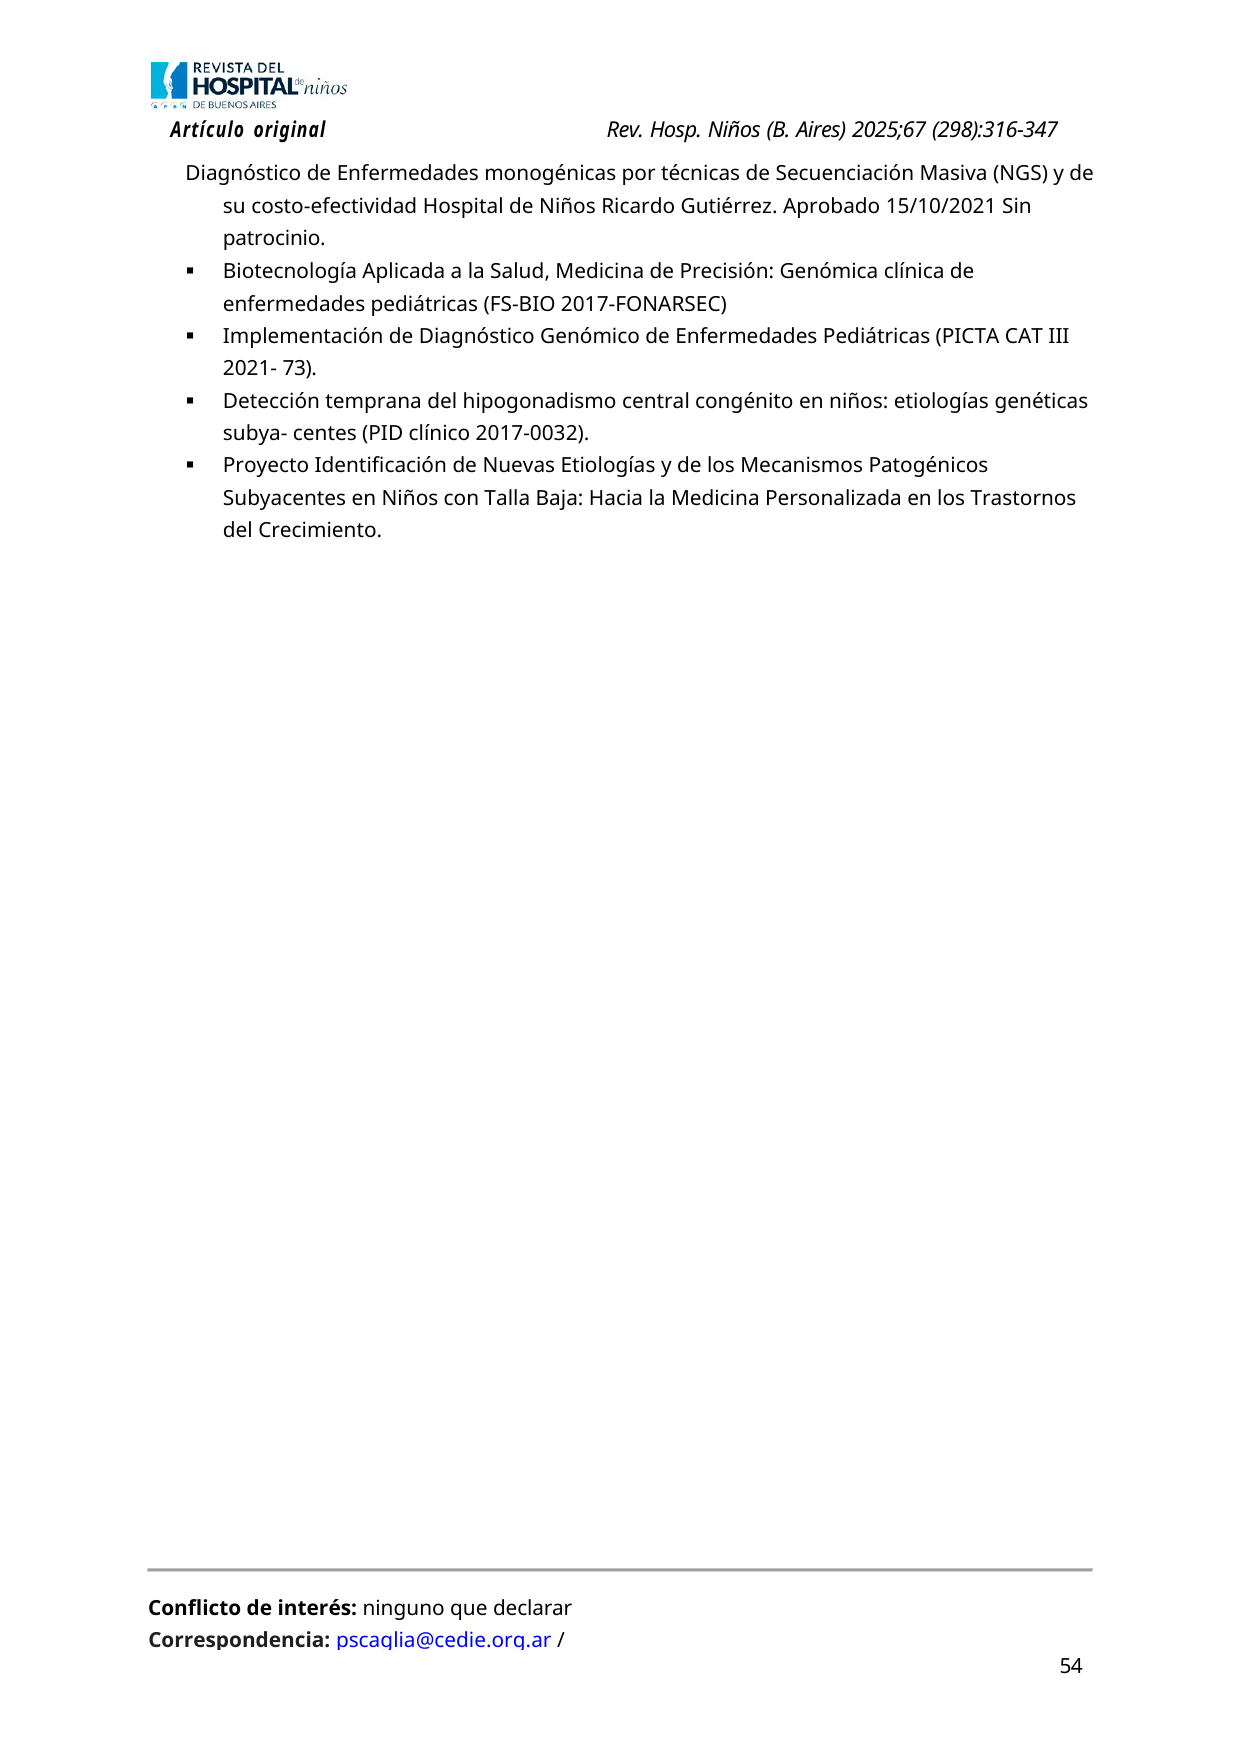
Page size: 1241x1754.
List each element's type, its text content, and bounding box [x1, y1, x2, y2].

list Detección temprana del hipogonadismo central congénito en niños: etiologías genéticas subya- centes (PID clínico 2017-0032). [185, 386, 1093, 446]
text Diagnóstico de Enfermedades monogénicas por técnicas de Secuenciación Masiva (NGS) y de su costo-efectividad Hospital de Niños Ricardo Gutiérrez. Aprobado 15/10/2021 Sin patrocinio. [185, 158, 1099, 252]
list Biotecnología Aplicada a la Salud, Medicina de Precisión: Genómica clínica de enfermedades pediátricas (FS-BIO 2017-FONARSEC) [185, 256, 1093, 317]
list Implementación de Diagnóstico Genómico de Enfermedades Pediátricas (PICTA CAT III 2021- 73). [185, 321, 1093, 382]
list Proyecto Identificación de Nuevas Etiologías y de los Mecanismos Patogénicos Subyacentes en Niños con Talla Baja: Hacia la Medicina Personalizada en los Trastornos del Crecimiento. [185, 450, 1093, 544]
picture [150, 62, 347, 109]
